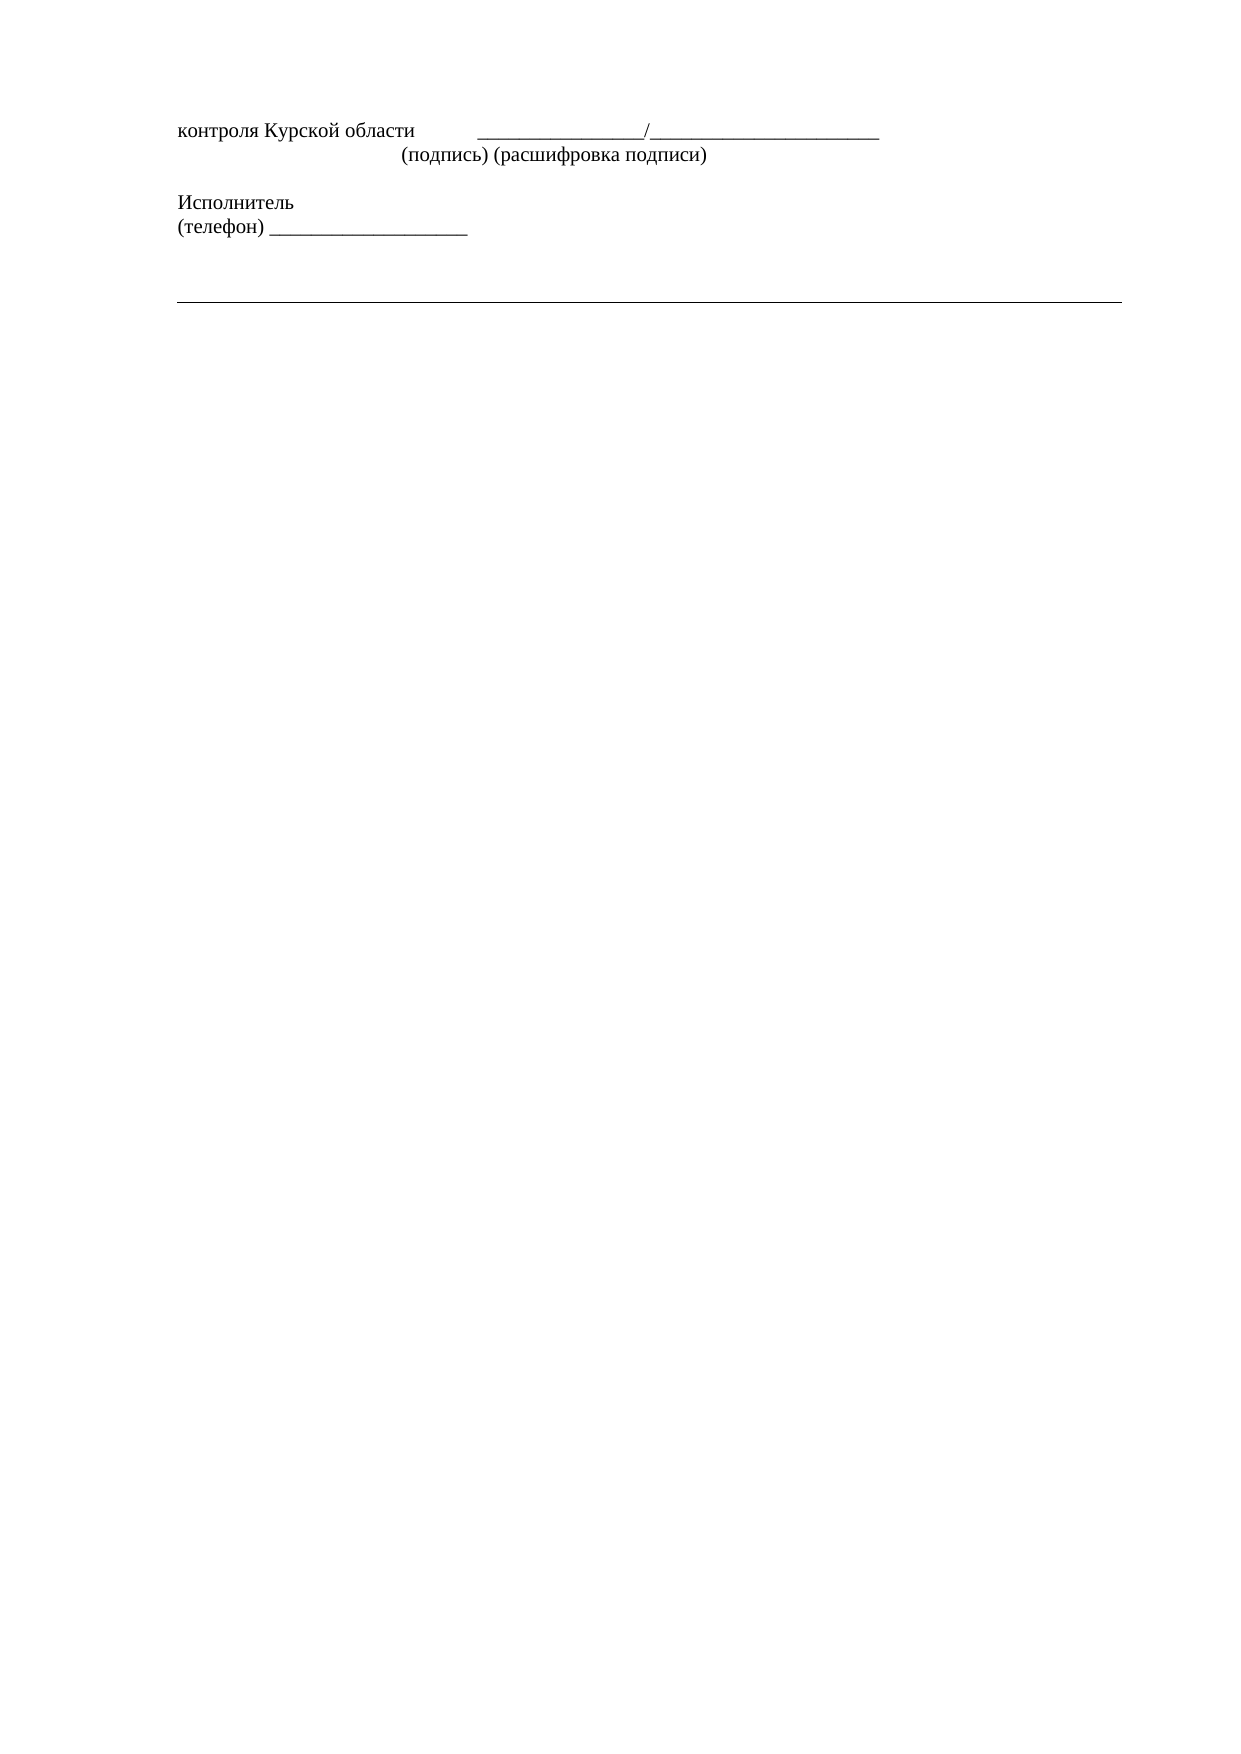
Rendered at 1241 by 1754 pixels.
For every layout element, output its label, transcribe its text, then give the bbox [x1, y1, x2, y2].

text (телефон) ___________________ [177, 214, 1122, 238]
text (подпись) (расшифровка подписи) [177, 142, 1122, 166]
text Исполнитель [177, 190, 1122, 214]
text контроля Курской области ________________/______________________ [177, 118, 1122, 142]
